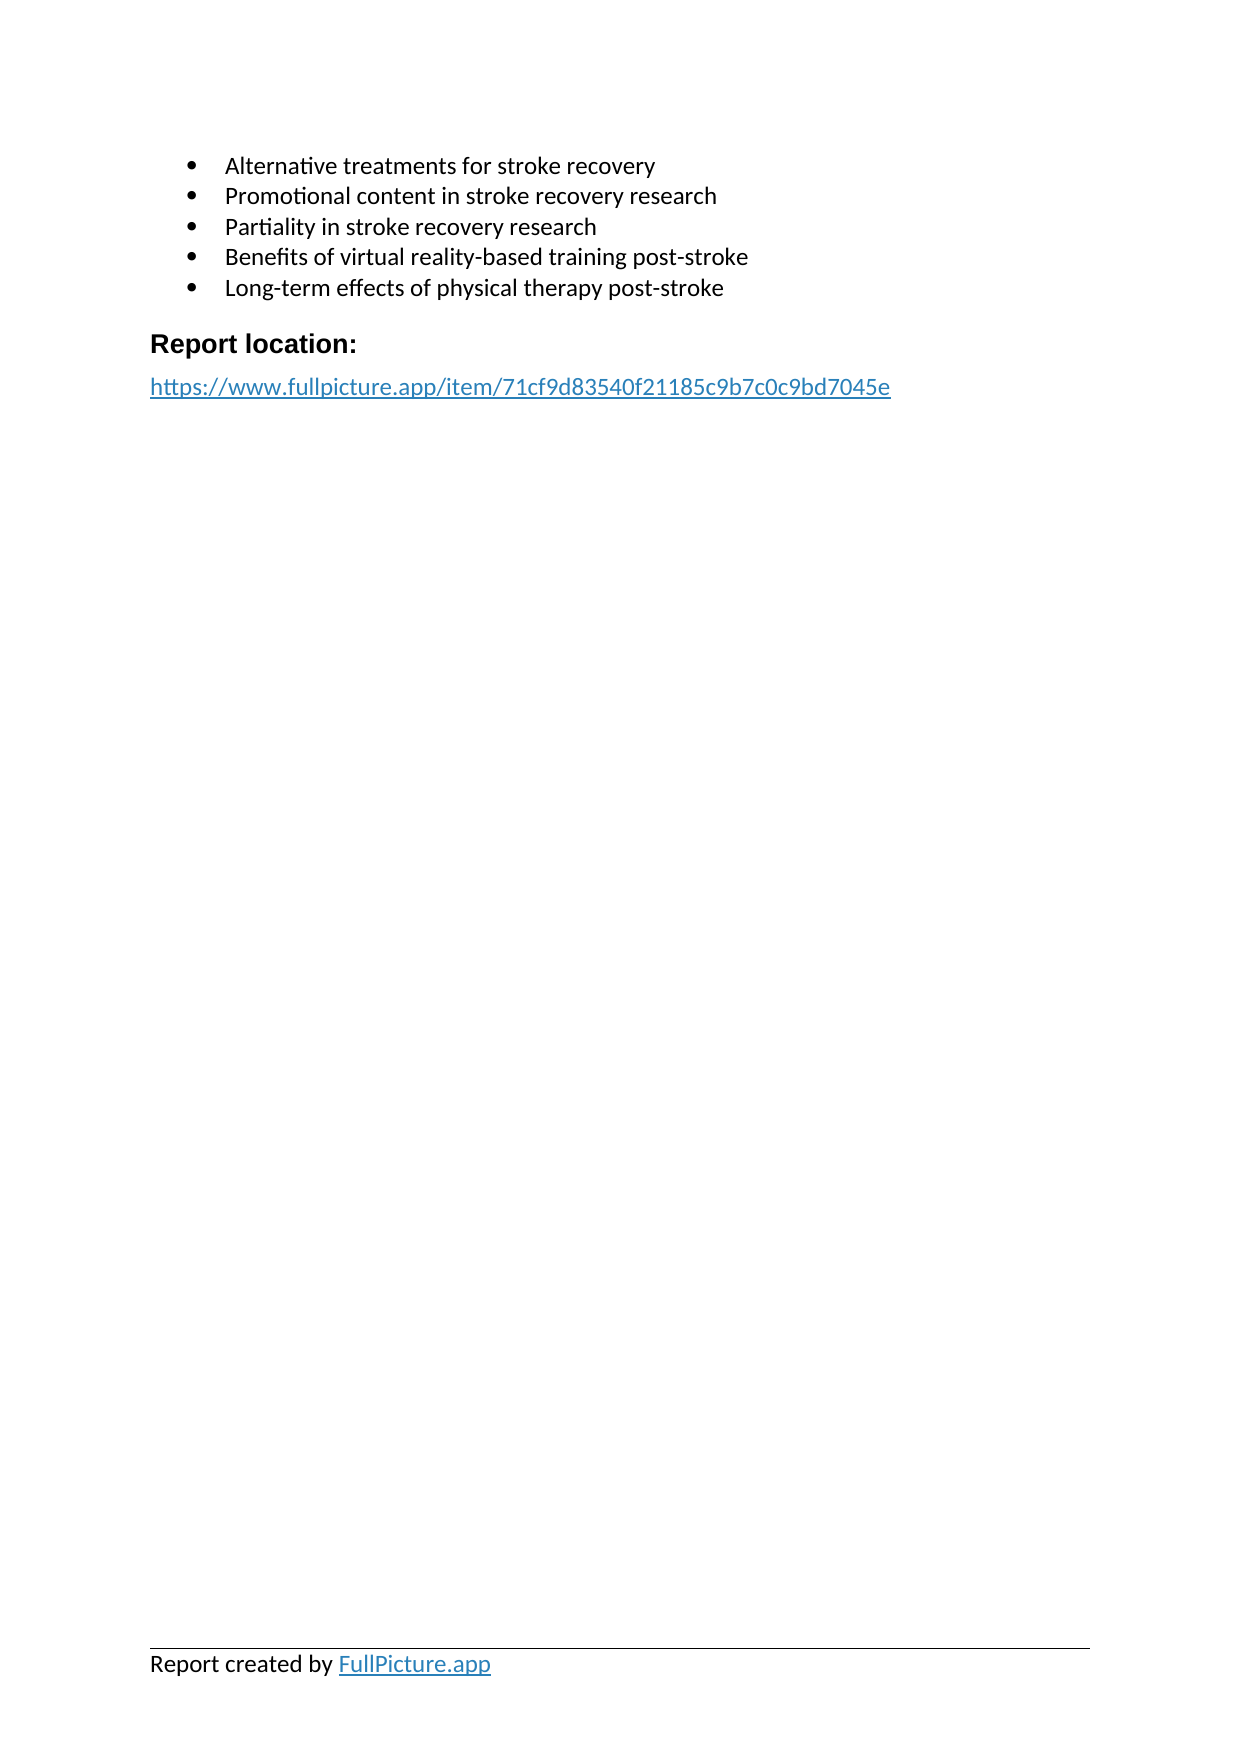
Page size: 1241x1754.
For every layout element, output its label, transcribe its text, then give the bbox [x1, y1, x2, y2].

list Promotional content in stroke recovery research [187, 181, 1090, 211]
list Partiality in stroke recovery research [187, 211, 1090, 242]
subtitle Report location: [150, 328, 1090, 359]
text https://www.fullpicture.app/item/71cf9d83540f21185c9b7c0c9bd7045e [150, 371, 1090, 402]
list Benefits of virtual reality-based training post-stroke [187, 242, 1090, 272]
list Long-term effects of physical therapy post-stroke [187, 272, 1090, 303]
list Alternative treatments for stroke recovery [187, 150, 1090, 181]
